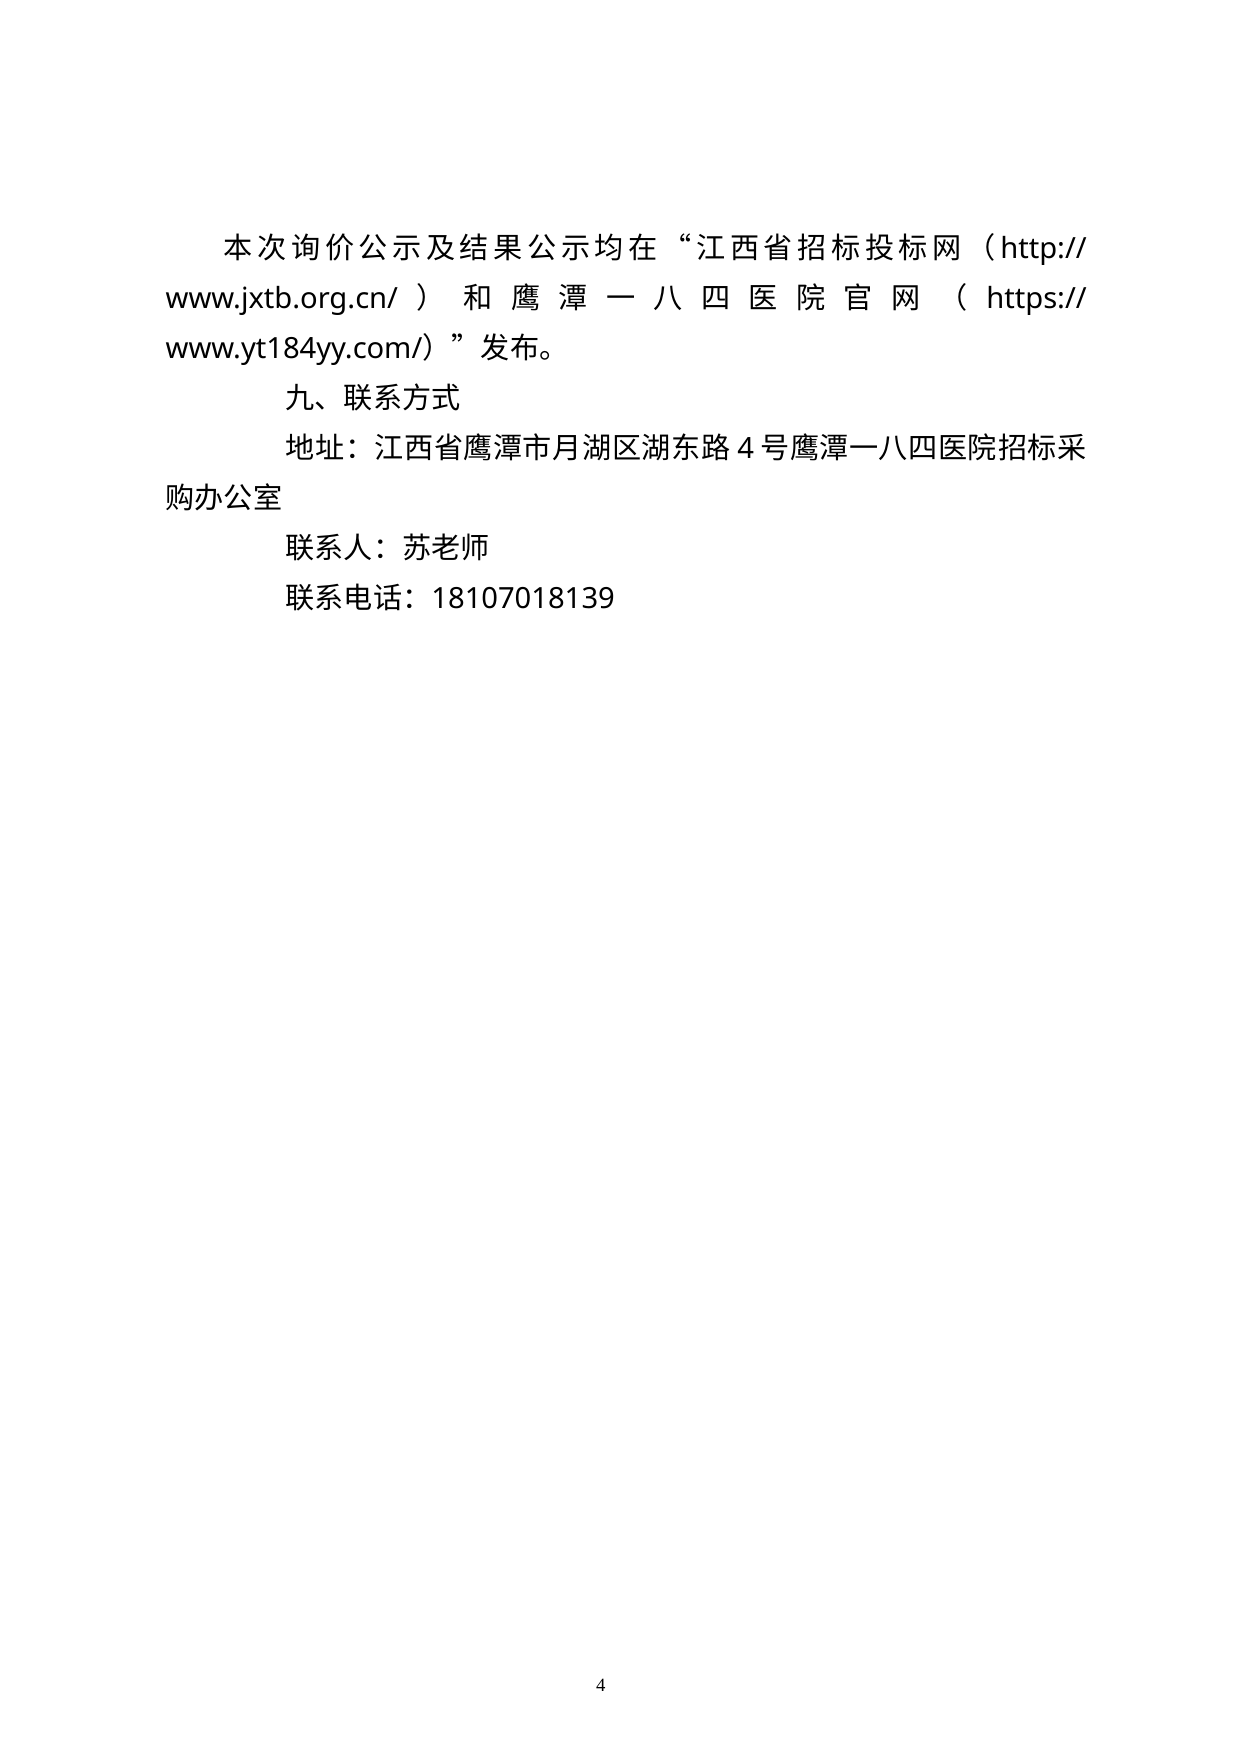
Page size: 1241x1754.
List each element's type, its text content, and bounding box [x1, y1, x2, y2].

text 联系人：苏老师 [165, 518, 1087, 568]
list 本次询价公示及结果公示均在“江西省招标投标网（http://www.jxtb.org.cn/）和鹰潭一八四医院官网（https://www.yt184yy.com/）”发布。 [165, 218, 1087, 368]
text 联系电话：18107018139 [165, 568, 1087, 618]
text 九、联系方式 [165, 368, 1087, 418]
text 地址：江西省鹰潭市月湖区湖东路4号鹰潭一八四医院招标采购办公室 [165, 418, 1087, 518]
